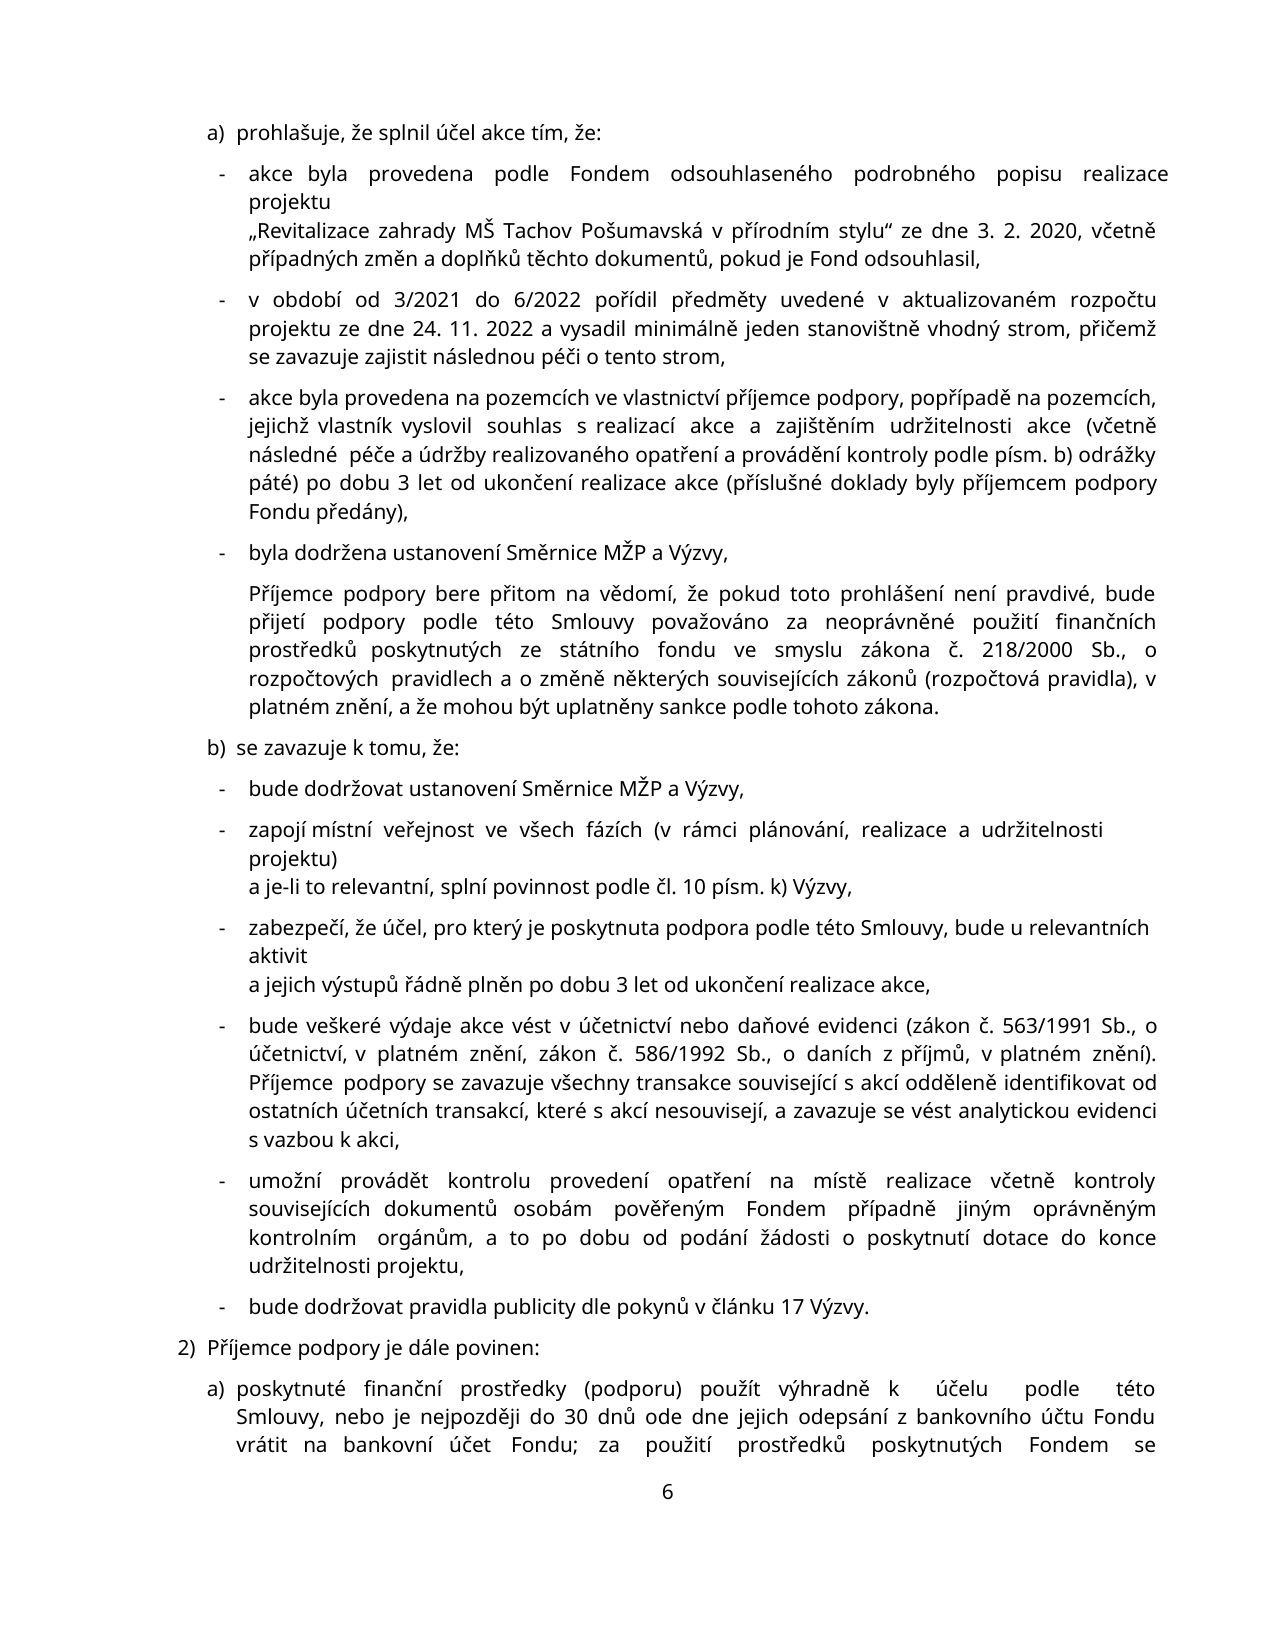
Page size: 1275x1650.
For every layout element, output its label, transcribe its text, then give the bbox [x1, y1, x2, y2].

list zabezpečí, že účel, pro který je poskytnuta podpora podle této Smlouvy, bude u relevantních aktivit [218, 913, 1169, 970]
text a jejich výstupů řádně plněn po dobu 3 let od ukončení realizace akce, [248, 970, 1169, 998]
text „Revitalizace zahrady MŠ Tachov Pošumavská v přírodním stylu“ ze dne 3. 2. 2020, včetně případných změn a doplňků těchto dokumentů, pokud je Fond odsouhlasil, [248, 216, 1156, 273]
list byla dodržena ustanovení Směrnice MŽP a Výzvy, [218, 538, 1169, 566]
list bude dodržovat pravidla publicity dle pokynů v článku 17 Výzvy. [218, 1292, 1169, 1321]
list v období od 3/2021 do 6/2022 pořídil předměty uvedené v aktualizovaném rozpočtu projektu ze dne 24. 11. 2022 a vysadil minimálně jeden stanovištně vhodný strom, přičemž se zavazuje zajistit následnou péči o tento strom, [218, 285, 1157, 371]
list zapojí místní veřejnost ve všech fázích (v rámci plánování, realizace a udržitelnosti projektu) [218, 815, 1169, 872]
list akce byla provedena podle Fondem odsouhlaseného podrobného popisu realizace projektu [218, 159, 1169, 216]
list bude dodržovat ustanovení Směrnice MŽP a Výzvy, [218, 774, 1169, 803]
list akce byla provedena na pozemcích ve vlastnictví příjemce podpory, popřípadě na pozemcích, jejichž vlastník vyslovil souhlas s realizací akce a zajištěním udržitelnosti akce (včetně následné péče a údržby realizovaného opatření a provádění kontroly podle písm. b) odrážky páté) po dobu 3 let od ukončení realizace akce (příslušné doklady byly příjemcem podpory Fondu předány), [218, 383, 1157, 525]
list prohlašuje, že splnil účel akce tím, že: [207, 118, 1169, 146]
list se zavazuje k tomu, že: [207, 733, 1169, 762]
list Příjemce podpory je dále povinen: [177, 1333, 1169, 1361]
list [207, 1374, 1156, 1459]
list bude veškeré výdaje akce vést v účetnictví nebo daňové evidenci (zákon č. 563/1991 Sb., o účetnictví, v platném znění, zákon č. 586/1992 Sb., o daních z příjmů, v platném znění). Příjemce podpory se zavazuje všechny transakce související s akcí odděleně identifikovat od ostatních účetních transakcí, které s akcí nesouvisejí, a zavazuje se vést analytickou evidenci s vazbou k akci, [218, 1011, 1157, 1153]
text a je-li to relevantní, splní povinnost podle čl. 10 písm. k) Výzvy, [248, 872, 1169, 901]
text Příjemce podpory bere přitom na vědomí, že pokud toto prohlášení není pravdivé, bude přijetí podpory podle této Smlouvy považováno za neoprávněné použití finančních prostředků poskytnutých ze státního fondu ve smyslu zákona č. 218/2000 Sb., o rozpočtových pravidlech a o změně některých souvisejících zákonů (rozpočtová pravidla), v platném znění, a že mohou být uplatněny sankce podle tohoto zákona. [248, 579, 1157, 721]
list umožní provádět kontrolu provedení opatření na místě realizace včetně kontroly souvisejících dokumentů osobám pověřeným Fondem případně jiným oprávněným kontrolním orgánům, a to po dobu od podání žádosti o poskytnutí dotace do konce udržitelnosti projektu, [218, 1166, 1156, 1279]
